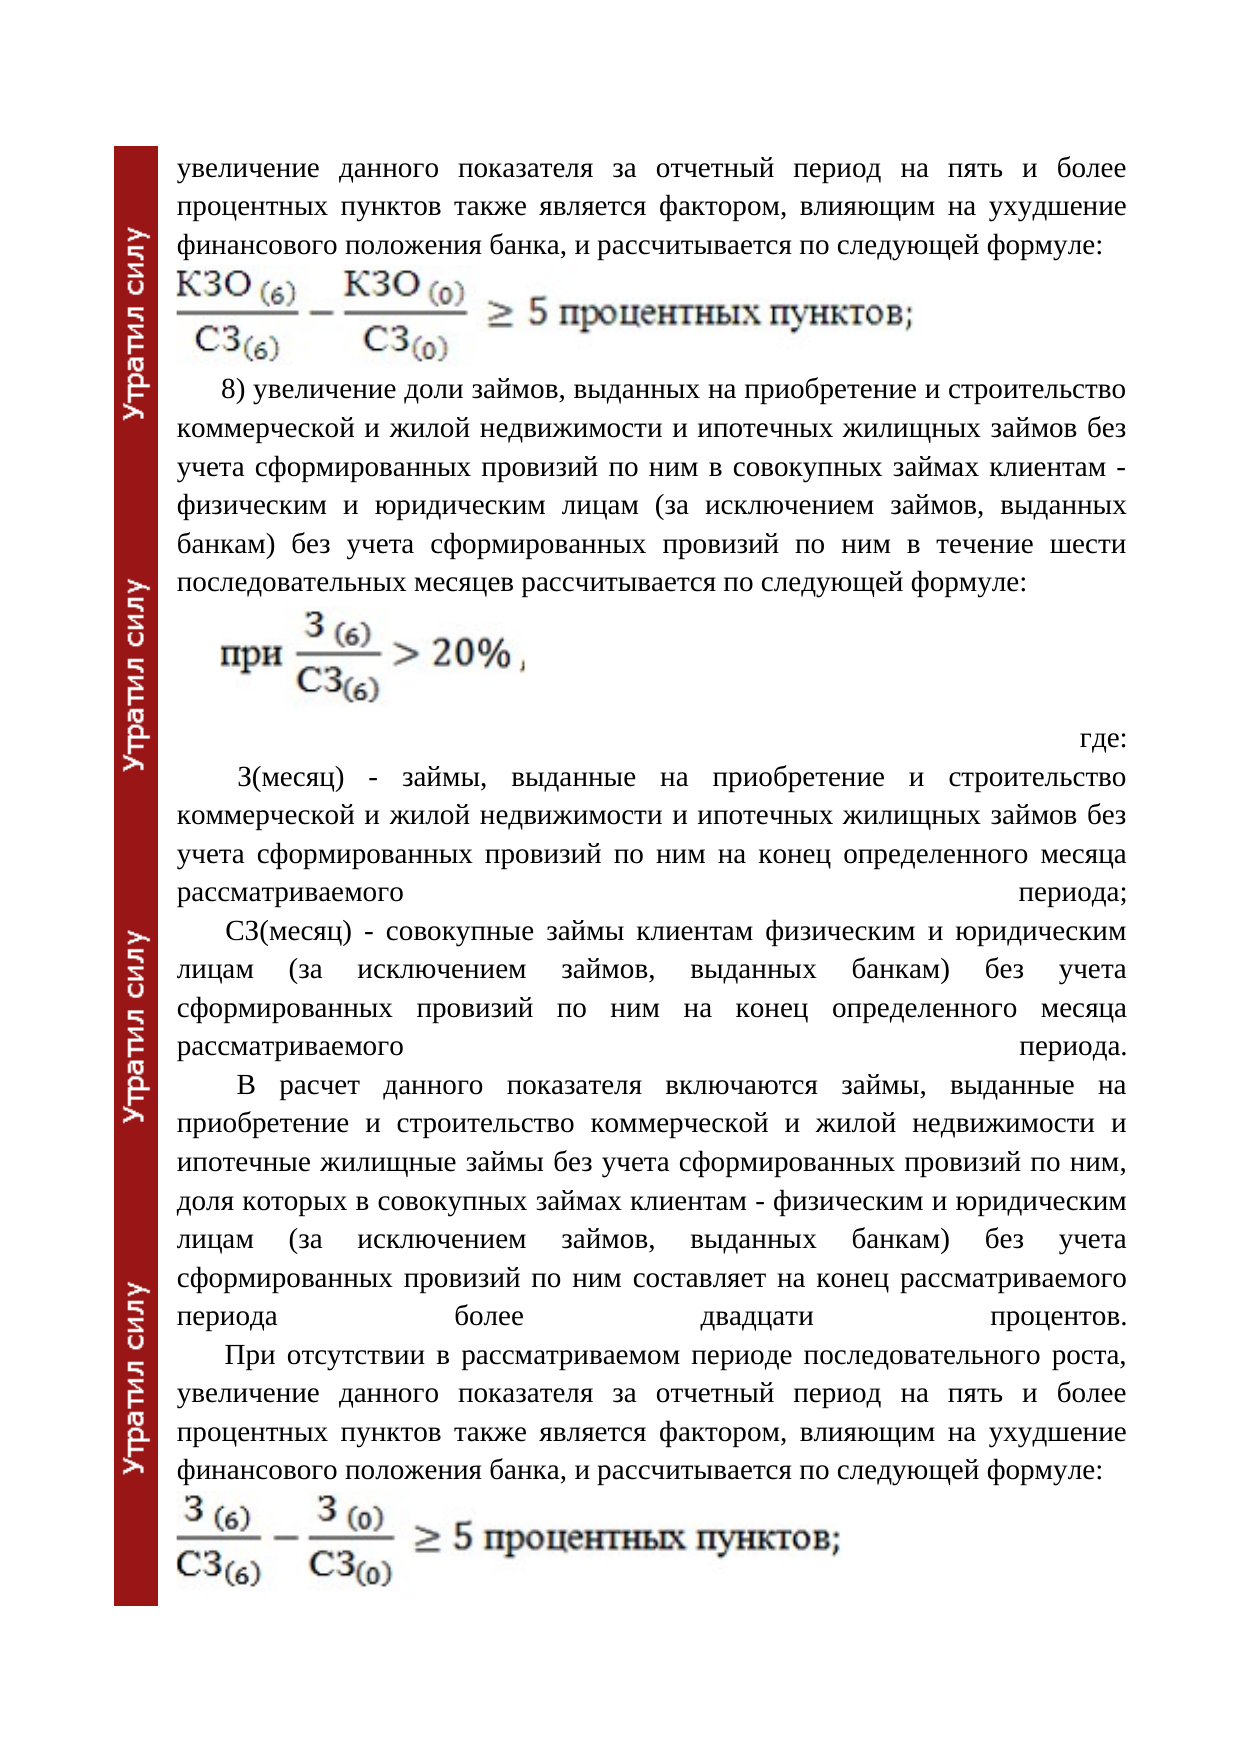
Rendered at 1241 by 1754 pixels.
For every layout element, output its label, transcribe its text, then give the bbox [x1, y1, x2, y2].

picture [176, 265, 915, 368]
picture [114, 261, 158, 372]
picture [114, 1486, 158, 1606]
picture [176, 1491, 842, 1593]
text где: З(месяц) - займы, выданные на приобретение и строительство коммерческой и жилой недвижимости и ипотечных жилищных займов без учета сформированных провизий по ним на конец определенного месяца рассматриваемого периода; СЗ(месяц) - совокупные займы клиентам физическим и юридическим лицам (за исключением займов, выданных банкам) без учета сформированных провизий по ним на конец определенного месяца рассматриваемого периода. В расчет данного показателя включаются займы, выданные на приобретение и строительство коммерческой и жилой недвижимости и ипотечные жилищные займы без учета сформированных провизий по ним, доля которых в совокупных займах клиентам - физическим и юридическим лицам (за исключением займов, выданных банкам) без учета сформированных провизий по ним составляет на конец рассматриваемого периода более двадцати процентов. При отсутствии в рассматриваемом периоде последовательного роста, увеличение данного показателя за отчетный период на пять и более процентных пунктов также является фактором, влияющим на ухудшение финансового положения банка, и рассчитывается по следующей формуле: [112, 720, 1128, 1486]
picture [220, 606, 527, 709]
text 8) увеличение доли займов, выданных на приобретение и строительство коммерческой и жилой недвижимости и ипотечных жилищных займов без учета сформированных провизий по ним в совокупных займах клиентам - физическим и юридическим лицам (за исключением займов, выданных банкам) без учета сформированных провизий по ним в течение шести последовательных месяцев рассчитывается по следующей формуле: [112, 372, 1128, 598]
picture [114, 598, 158, 720]
picture [114, 146, 158, 150]
